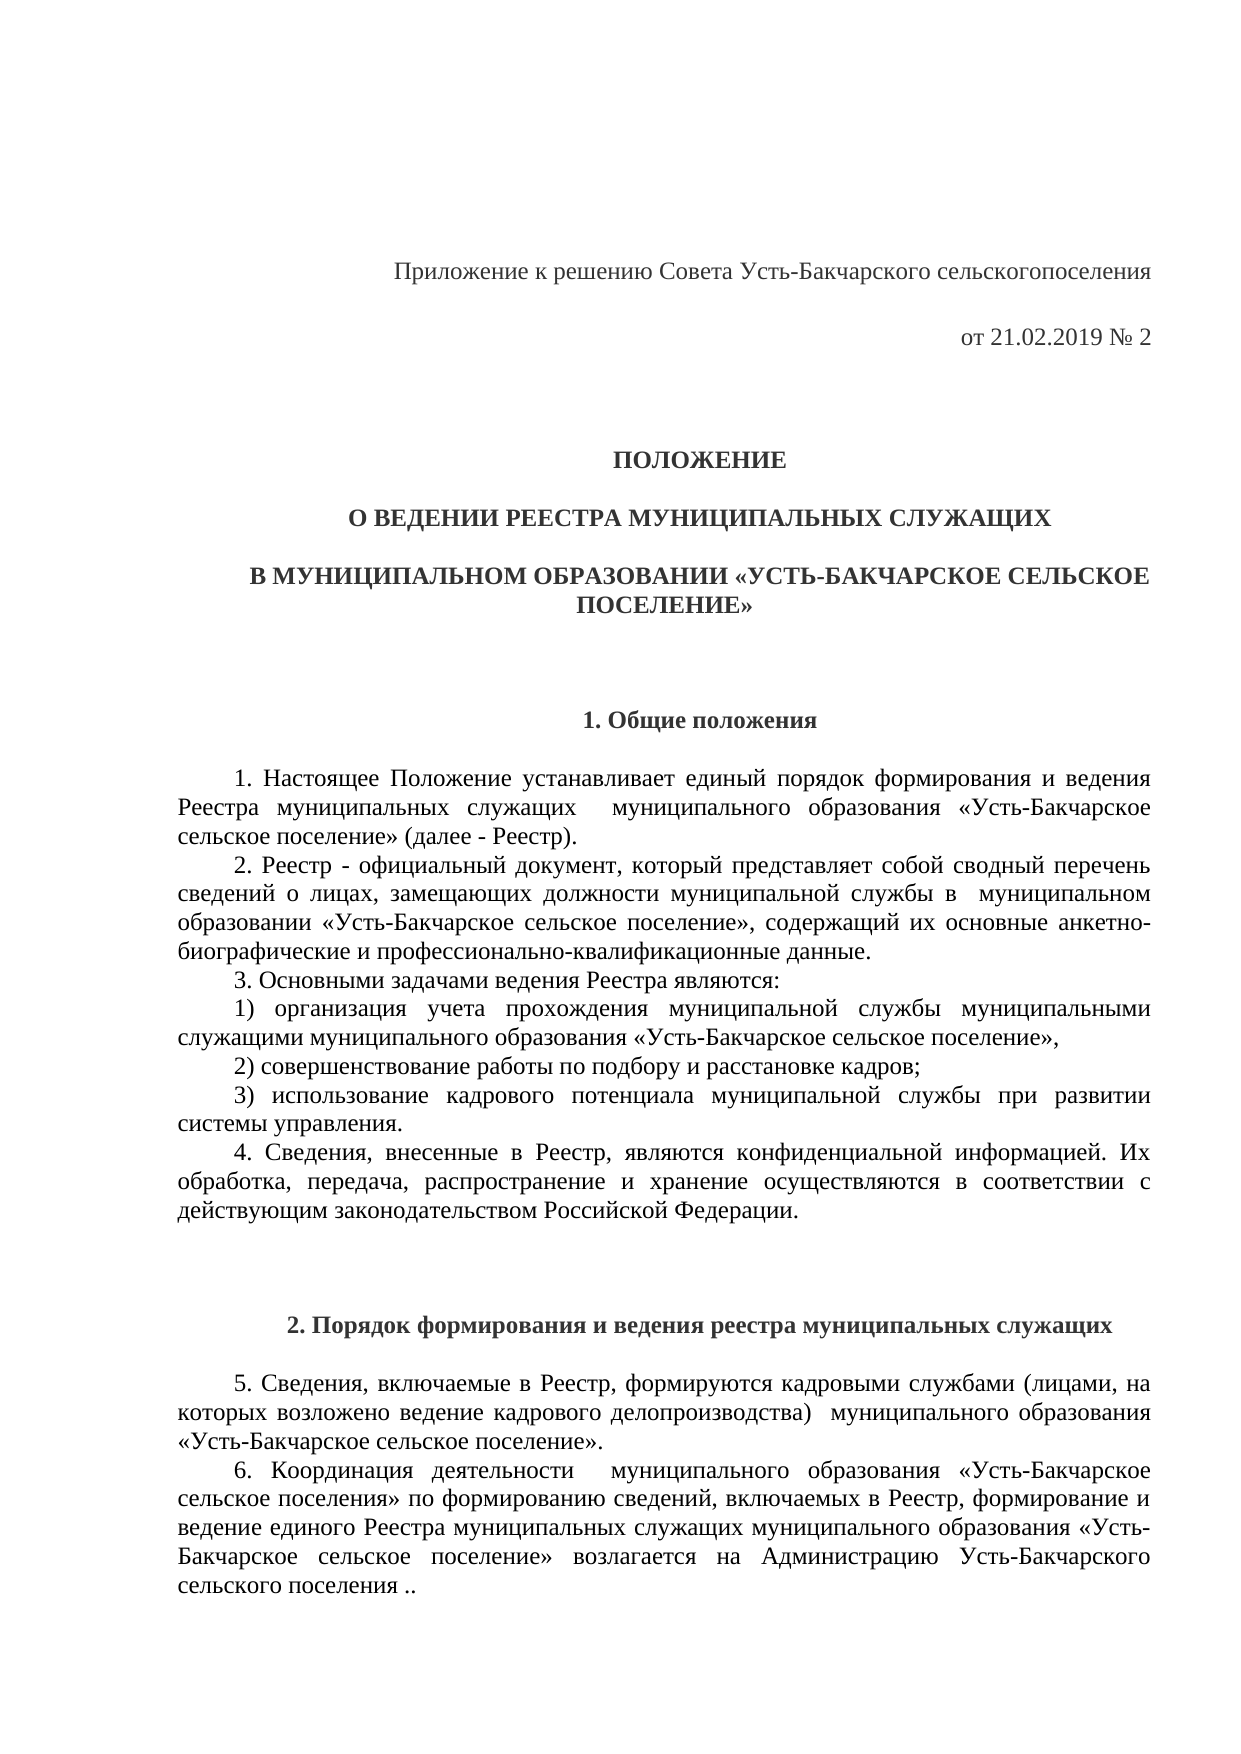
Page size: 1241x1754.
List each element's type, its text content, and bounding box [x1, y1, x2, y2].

text 1. Настоящее Положение устанавливает единый порядок формирования и ведения Реестра муниципальных служащих муниципального образования «Усть-Бакчарское сельское поселение» (далее - Реестр). [177, 763, 1152, 850]
text О ВЕДЕНИИ РЕЕСТРА МУНИЦИПАЛЬНЫХ СЛУЖАЩИХ [177, 503, 1152, 532]
text 4. Сведения, внесенные в Реестр, являются конфиденциальной информацией. Их обработка, передача, распространение и хранение осуществляются в соответствии с действующим законодательством Российской Федерации. [177, 1137, 1152, 1223]
text 6. Координация деятельности муниципального образования «Усть-Бакчарское сельское поселения» по формированию сведений, включаемых в Реестр, формирование и ведение единого Реестра муниципальных служащих муниципального образования «Усть-Бакчарское сельское поселение» возлагается на Администрацию Усть-Бакчарского сельского поселения .. [177, 1455, 1152, 1598]
text 2) совершенствование работы по подбору и расстановке кадров; [177, 1051, 1152, 1080]
text В МУНИЦИПАЛЬНОМ ОБРАЗОВАНИИ «УСТЬ-БАКЧАРСКОЕ СЕЛЬСКОЕ ПОСЕЛЕНИЕ» [177, 561, 1152, 618]
text от 21.02.2019 № 2 [177, 314, 1152, 351]
text 1) организация учета прохождения муниципальной службы муниципальными служащими муниципального образования «Усть-Бакчарское сельское поселение», [177, 993, 1152, 1051]
text 3. Основными задачами ведения Реестра являются: [177, 965, 1152, 993]
text Приложение к решению Совета Усть-Бакчарского сельскогопоселения [177, 249, 1152, 285]
text 5. Сведения, включаемые в Реестр, формируются кадровыми службами (лицами, на которых возложено ведение кадрового делопроизводства) муниципального образования «Усть-Бакчарское сельское поселение». [177, 1368, 1152, 1455]
text 2. Реестр - официальный документ, который представляет собой сводный перечень сведений о лицах, замещающих должности муниципальной службы в муниципальном образовании «Усть-Бакчарское сельское поселение», содержащий их основные анкетно-биографические и профессионально-квалификационные данные. [177, 850, 1152, 965]
text ПОЛОЖЕНИЕ [177, 445, 1152, 474]
text 1. Общие положения [177, 706, 1152, 734]
text 2. Порядок формирования и ведения реестра муниципальных служащих [177, 1311, 1152, 1339]
text 3) использование кадрового потенциала муниципальной службы при развитии системы управления. [177, 1080, 1152, 1137]
